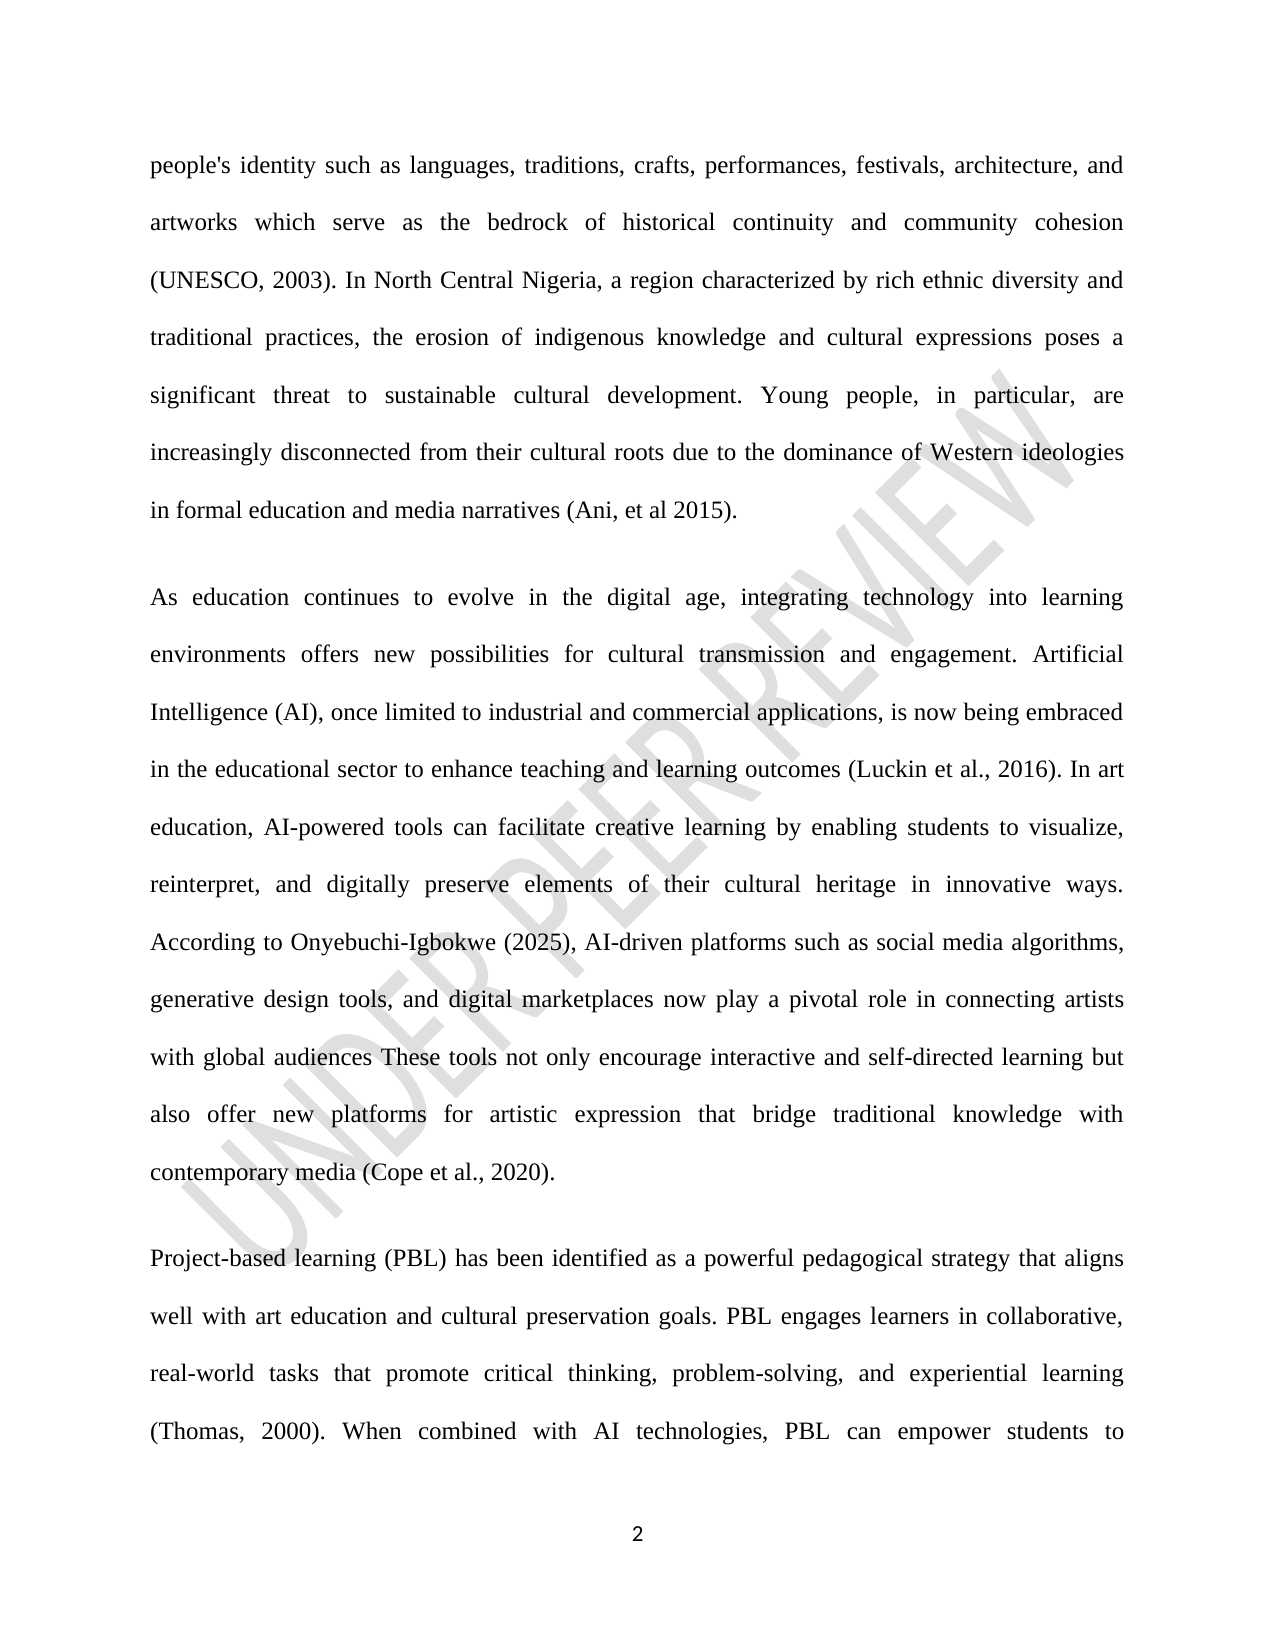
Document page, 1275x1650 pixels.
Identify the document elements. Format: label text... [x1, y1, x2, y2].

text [150, 1243, 1125, 1444]
text As education continues to evolve in the digital age, integrating technology into learning environments offers new possibilities for cultural transmission and engagement. Artificial Intelligence (AI), once limited to industrial and commercial applications, is now being embraced in the educational sector to enhance teaching and learning outcomes (Luckin et al., 2016). In art education, AI-powered tools can facilitate creative learning by enabling students to visualize, reinterpret, and digitally preserve elements of their cultural heritage in innovative ways. According to Onyebuchi-Igbokwe (2025), AI-driven platforms such as social media algorithms, generative design tools, and digital marketplaces now play a pivotal role in connecting artists with global audiences These tools not only encourage interactive and self-directed learning but also offer new platforms for artistic expression that bridge traditional knowledge with contemporary media (Cope et al., 2020). [150, 582, 1125, 1185]
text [150, 150, 1125, 524]
